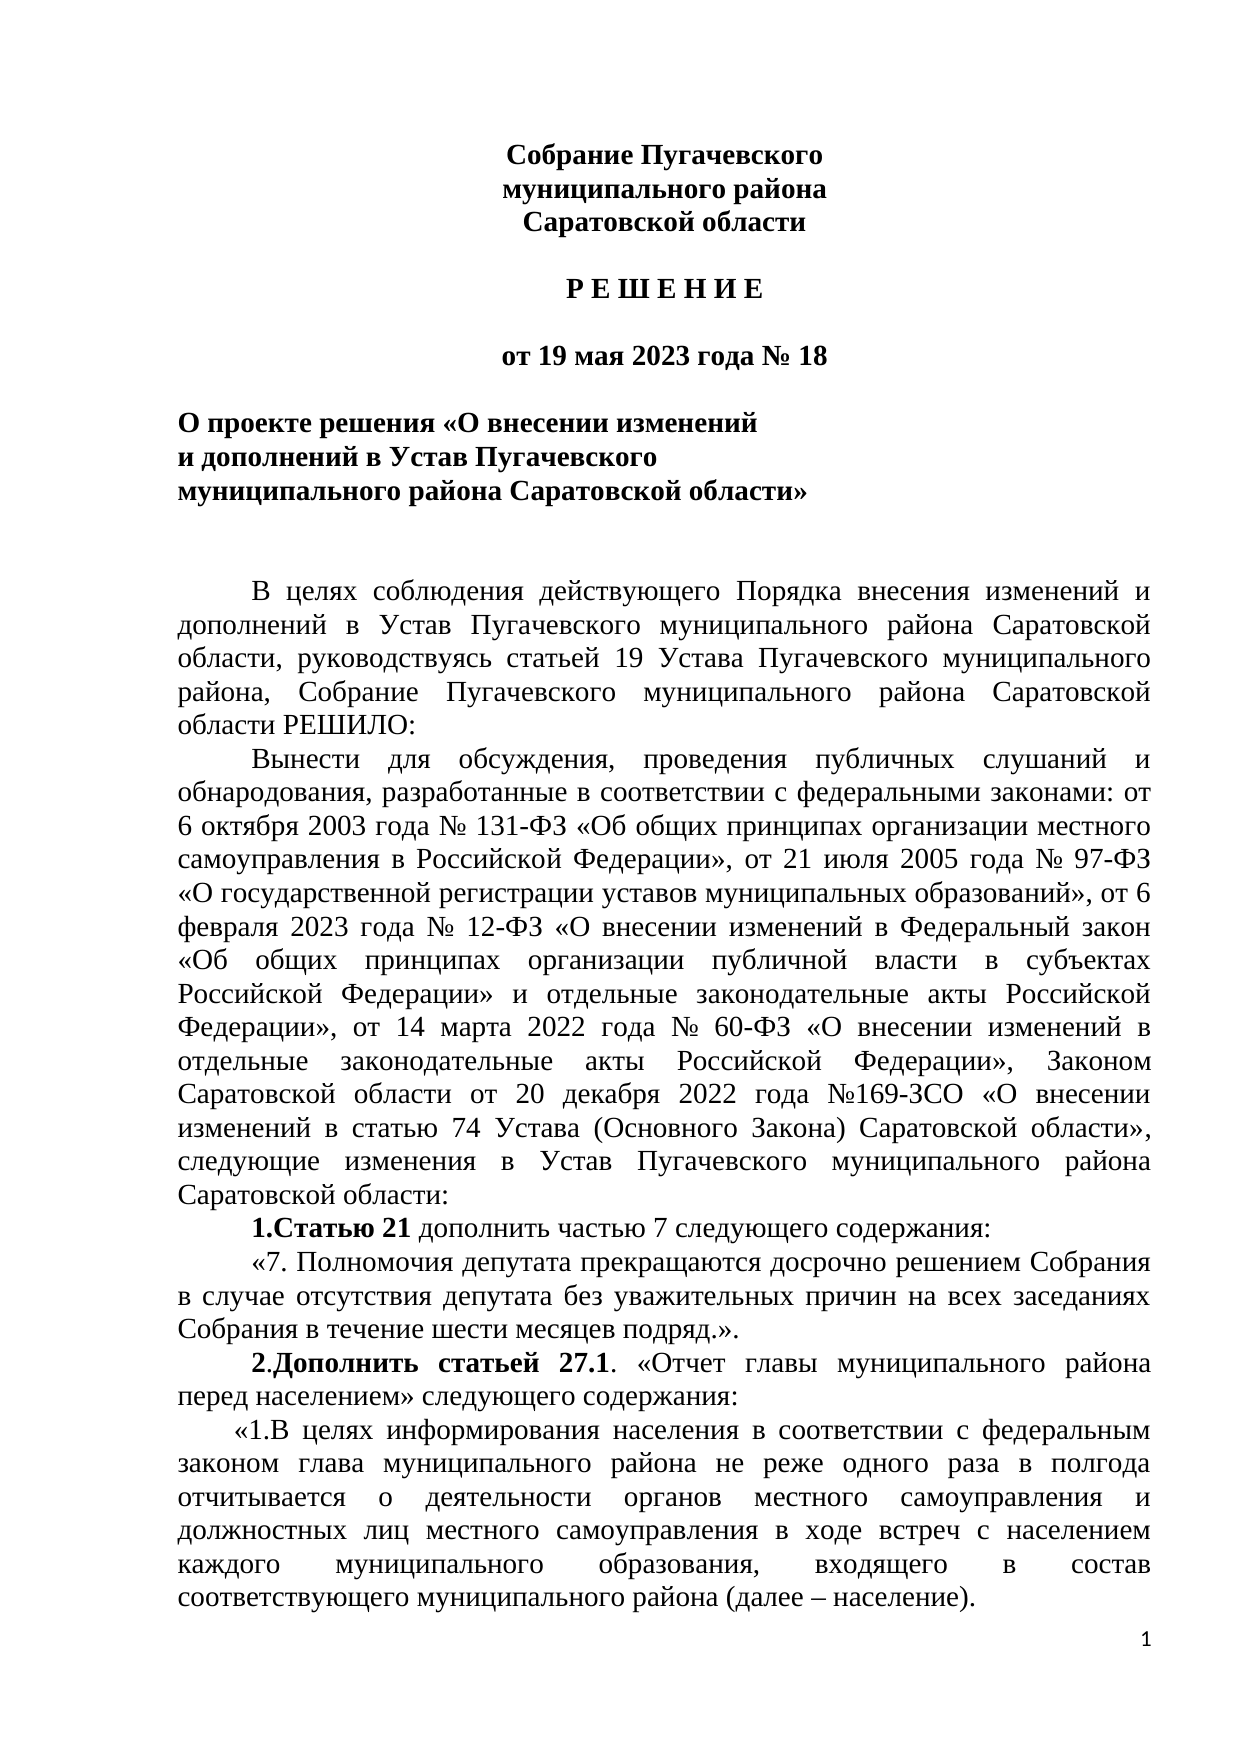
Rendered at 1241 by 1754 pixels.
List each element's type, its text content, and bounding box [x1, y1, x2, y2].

text 2.Дополнить статьей 27.1. «Отчет главы муниципального района перед населением» следующего содержания: [177, 1345, 1152, 1412]
text О проекте решения «О внесении изменений [177, 406, 1152, 439]
text Р Е Ш Е Н И Е [177, 271, 1152, 305]
text Саратовской области [177, 204, 1152, 238]
text «7. Полномочия депутата прекращаются досрочно решением Собрания в случае отсутствия депутата без уважительных причин на всех заседаниях Собрания в течение шести месяцев подряд.». [177, 1244, 1152, 1345]
text Собрание Пугачевского [177, 137, 1152, 171]
text муниципального района Саратовской области» [177, 473, 1152, 506]
text и дополнений в Устав Пугачевского [177, 439, 1152, 473]
list 1.Статью 21 дополнить частью 7 следующего содержания: [251, 1211, 1152, 1244]
text «1.В целях информирования населения в соответствии с федеральным законом глава муниципального района не реже одного раза в полгода отчитывается о деятельности органов местного самоуправления и должностных лиц местного самоуправления в ходе встреч с населением каждого муниципального образования, входящего в состав соответствующего муниципального района (далее – население). [177, 1412, 1152, 1613]
text муниципального района [177, 171, 1152, 204]
text от 19 мая 2023 года № 18 [177, 338, 1152, 372]
text Вынести для обсуждения, проведения публичных слушаний и обнародования, разработанные в соответствии с федеральными законами: от 6 октября 2003 года № 131-ФЗ «Об общих принципах организации местного самоуправления в Российской Федерации», от 21 июля 2005 года № 97-ФЗ «О государственной регистрации уставов муниципальных образований», от 6 февраля 2023 года № 12-ФЗ «О внесении изменений в Федеральный закон «Об общих принципах организации публичной власти в субъектах Российской Федерации» и отдельные законодательные акты Российской Федерации», от 14 марта 2022 года № 60-ФЗ «О внесении изменений в отдельные законодательные акты Российской Федерации», Законом Саратовской области от 20 декабря 2022 года №169-ЗСО «О внесении изменений в статью 74 Устава (Основного Закона) Саратовской области», следующие изменения в Устав Пугачевского муниципального района Саратовской области: [177, 741, 1152, 1211]
text В целях соблюдения действующего Порядка внесения изменений и дополнений в Устав Пугачевского муниципального района Саратовской области, руководствуясь статьей 19 Устава Пугачевского муниципального района, Собрание Пугачевского муниципального района Саратовской области РЕШИЛО: [177, 573, 1152, 741]
